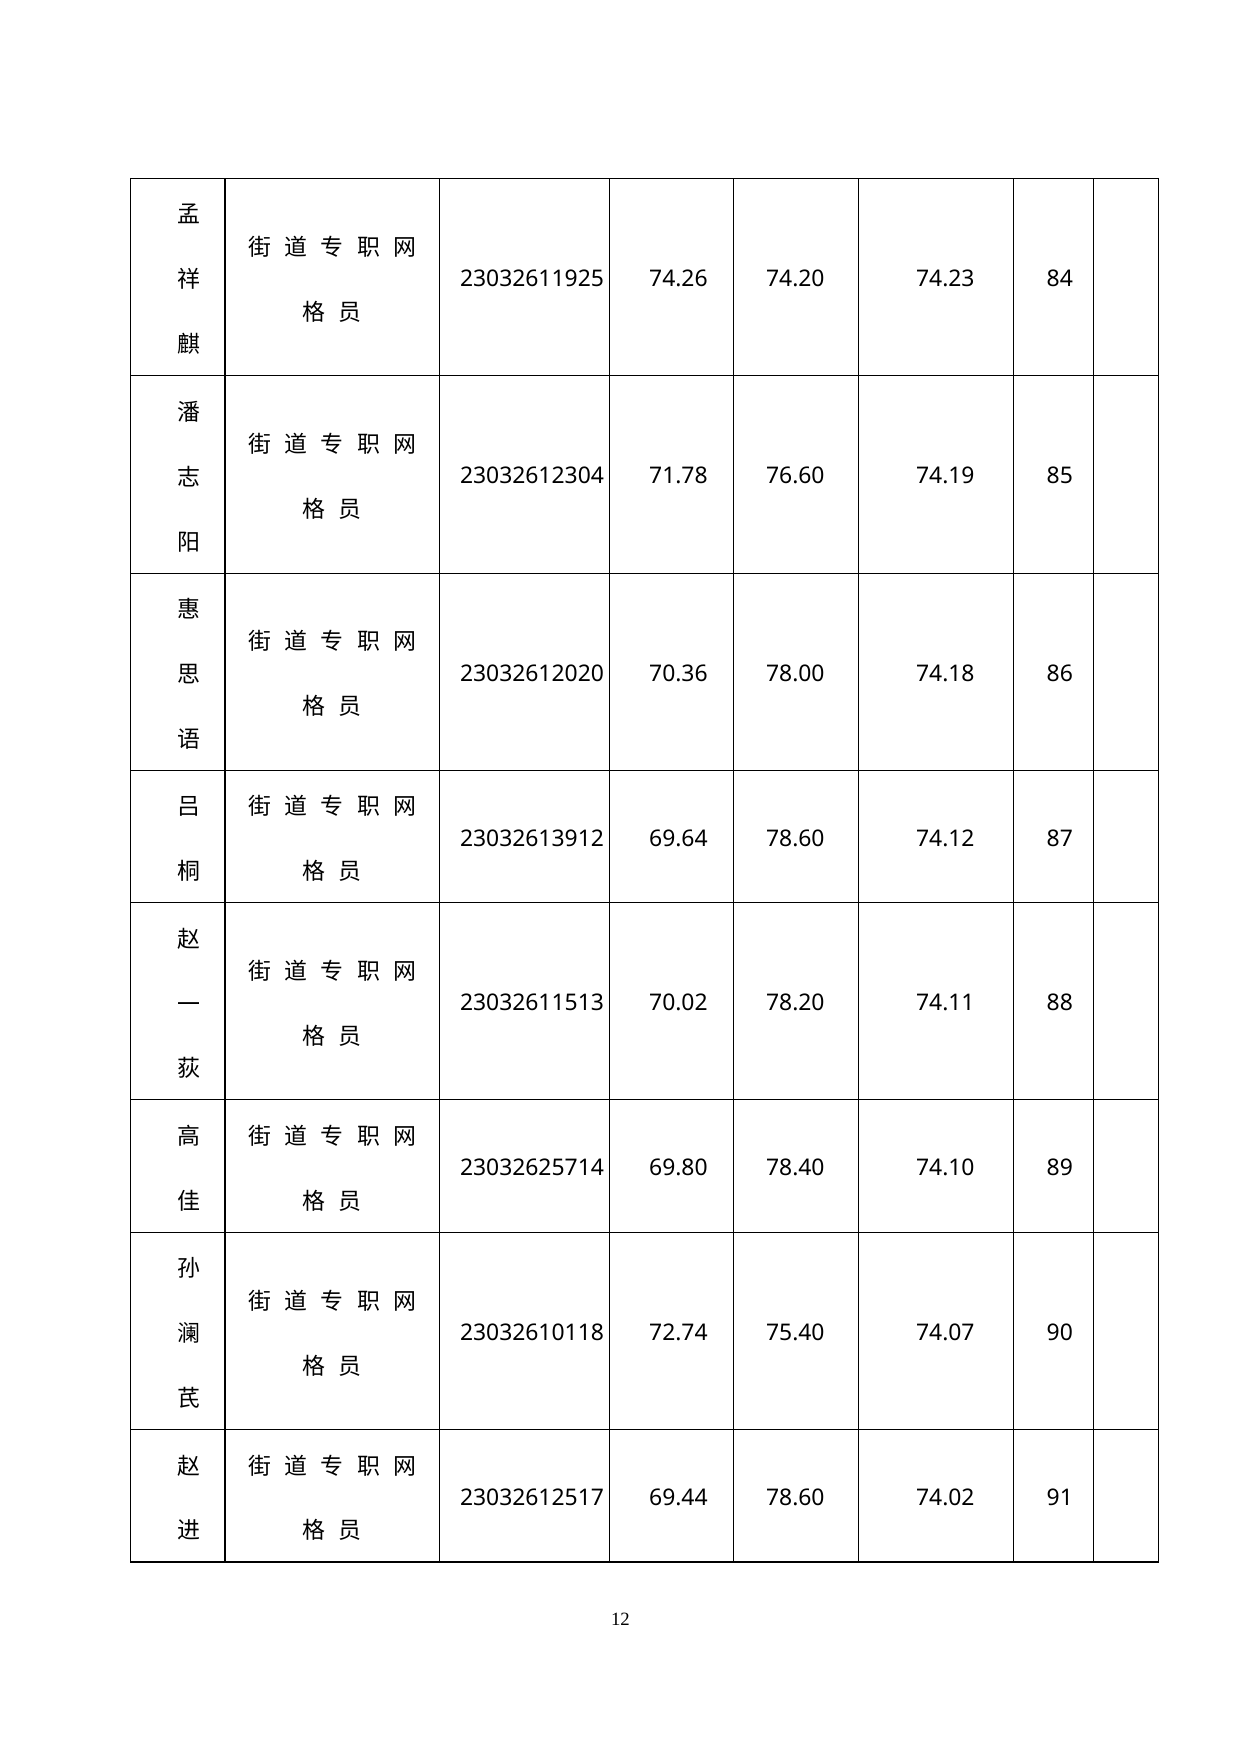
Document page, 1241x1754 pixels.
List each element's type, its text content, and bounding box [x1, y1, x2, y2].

table_cell 23032612517 [440, 1430, 609, 1561]
table_cell 街道专职网格员 [226, 376, 439, 572]
table_cell 74.23 [859, 179, 1013, 375]
table_cell 赵一荻 [131, 903, 224, 1099]
table_cell 街道专职网格员 [226, 179, 439, 375]
table_cell 71.78 [610, 376, 733, 572]
table_cell 74.26 [610, 179, 733, 375]
table_cell 88 [1014, 903, 1093, 1099]
table_cell 78.40 [734, 1100, 858, 1232]
table_cell [1094, 574, 1158, 770]
table_cell 69.64 [610, 771, 733, 902]
table_cell 街道专职网格员 [226, 1233, 439, 1429]
table_cell 23032612304 [440, 376, 609, 572]
table_cell 69.44 [610, 1430, 733, 1561]
table_cell 高佳 [131, 1100, 224, 1232]
table_cell [1094, 1430, 1158, 1561]
table_cell [1094, 1100, 1158, 1232]
table_cell 76.60 [734, 376, 858, 572]
table_cell 街道专职网格员 [226, 574, 439, 770]
table_cell 89 [1014, 1100, 1093, 1232]
table_cell 23032611513 [440, 903, 609, 1099]
table_cell 孟祥麒 [131, 179, 224, 375]
table_cell 78.60 [734, 771, 858, 902]
table_cell 23032612020 [440, 574, 609, 770]
table_cell 87 [1014, 771, 1093, 902]
table_cell 街道专职网格员 [226, 1430, 439, 1561]
table_cell 街道专职网格员 [226, 903, 439, 1099]
table_cell 74.19 [859, 376, 1013, 572]
table_cell 74.11 [859, 903, 1013, 1099]
table_cell 23032611925 [440, 179, 609, 375]
table_cell 85 [1014, 376, 1093, 572]
table_cell 69.80 [610, 1100, 733, 1232]
table_cell 街道专职网格员 [226, 771, 439, 902]
table_cell 84 [1014, 179, 1093, 375]
table_cell 90 [1014, 1233, 1093, 1429]
table_cell 孙澜芪 [131, 1233, 224, 1429]
table_cell 70.02 [610, 903, 733, 1099]
table_cell [1094, 1233, 1158, 1429]
table_cell 74.20 [734, 179, 858, 375]
table_cell 23032610118 [440, 1233, 609, 1429]
table_cell 74.12 [859, 771, 1013, 902]
table_cell 91 [1014, 1430, 1093, 1561]
table_cell 吕桐 [131, 771, 224, 902]
table_cell 86 [1014, 574, 1093, 770]
table_cell 75.40 [734, 1233, 858, 1429]
table_cell [1094, 771, 1158, 902]
table_cell 78.00 [734, 574, 858, 770]
table_cell 潘志阳 [131, 376, 224, 572]
table_cell 78.20 [734, 903, 858, 1099]
table_cell [1094, 179, 1158, 375]
table_cell 74.07 [859, 1233, 1013, 1429]
table_cell 74.10 [859, 1100, 1013, 1232]
table_cell 赵进 [131, 1430, 224, 1561]
table_cell 街道专职网格员 [226, 1100, 439, 1232]
table_cell 74.18 [859, 574, 1013, 770]
table_cell 惠思语 [131, 574, 224, 770]
table_cell [1094, 376, 1158, 572]
table_cell 74.02 [859, 1430, 1013, 1561]
table_cell 23032625714 [440, 1100, 609, 1232]
table_cell 78.60 [734, 1430, 858, 1561]
table_cell 70.36 [610, 574, 733, 770]
table_cell 23032613912 [440, 771, 609, 902]
table_cell 72.74 [610, 1233, 733, 1429]
table_cell [1094, 903, 1158, 1099]
